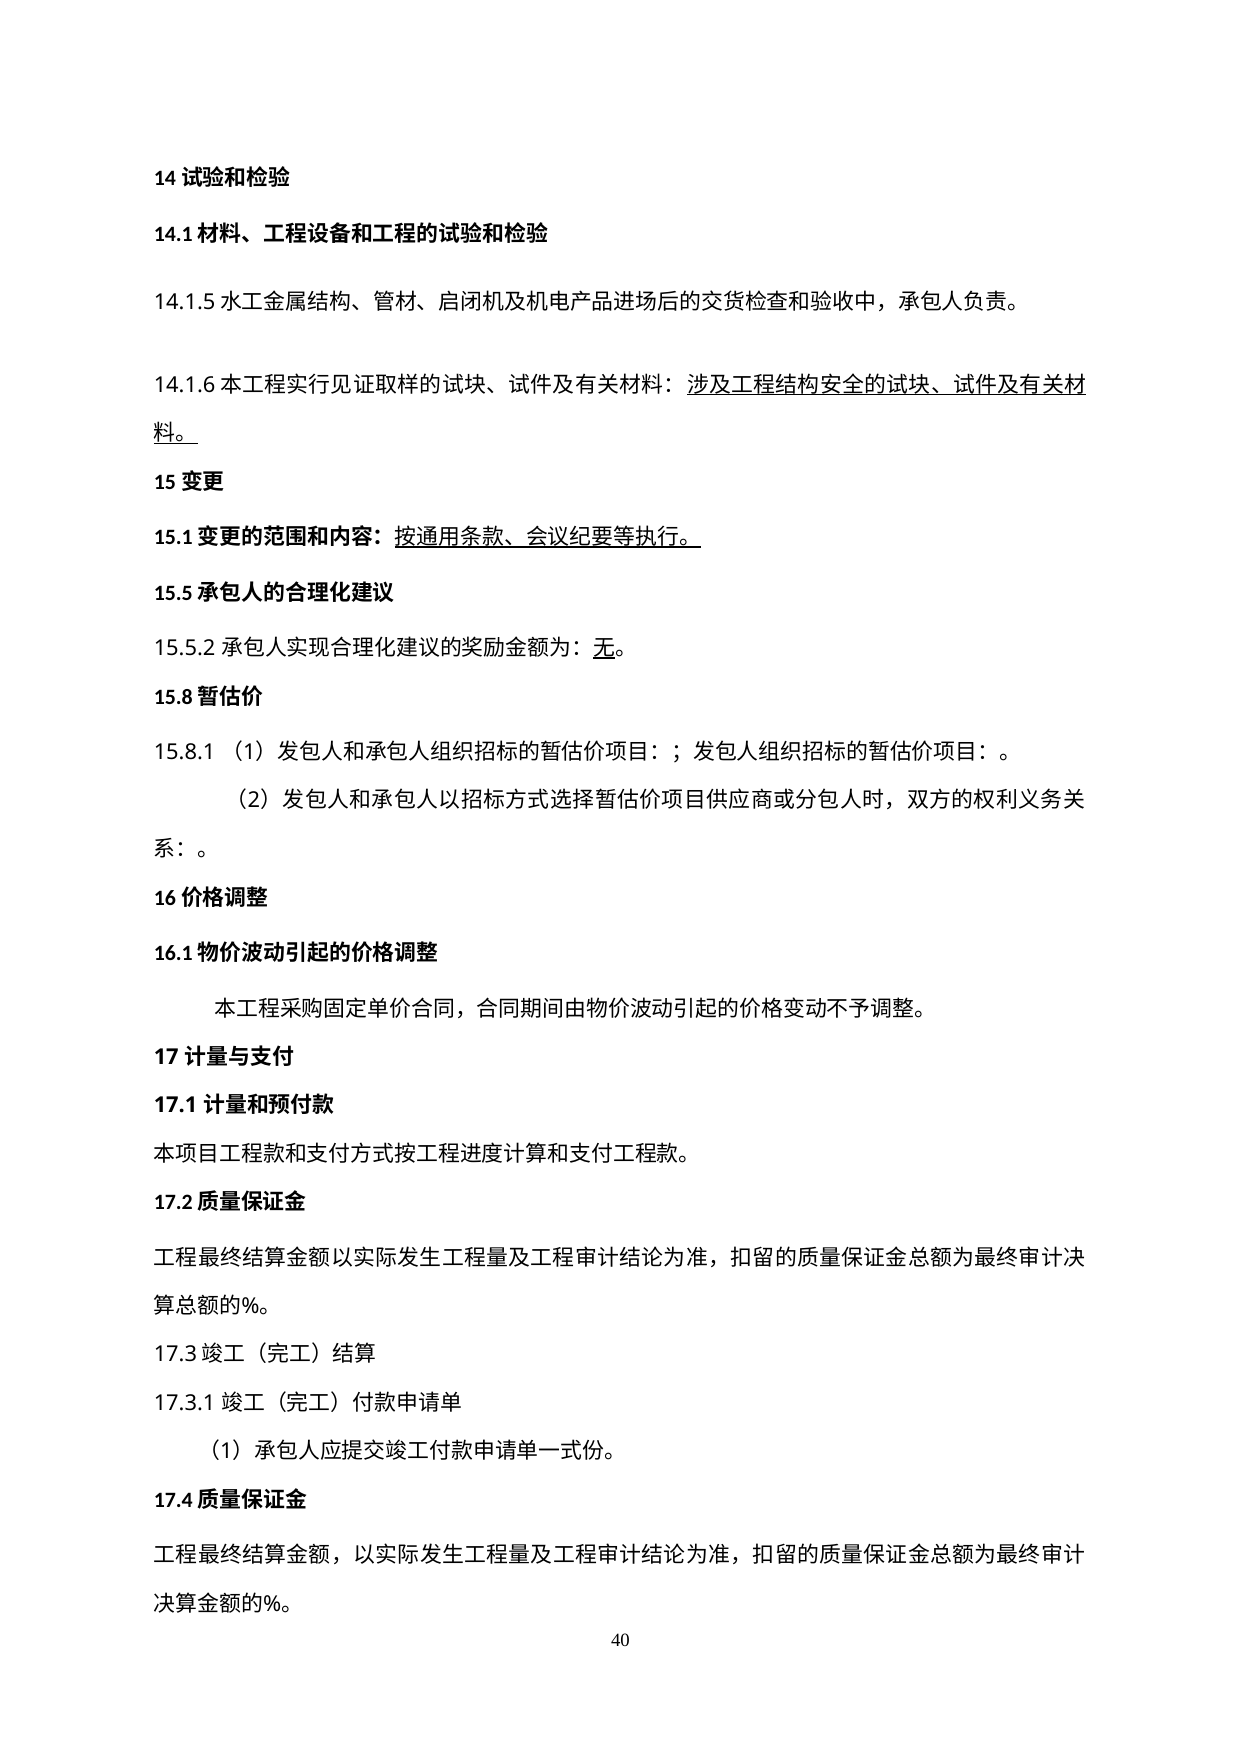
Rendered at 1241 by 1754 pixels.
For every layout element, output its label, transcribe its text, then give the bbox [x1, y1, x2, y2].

text 17 计量与支付 [153, 1038, 1087, 1071]
text 14.1.5水工金属结构、管材、启闭机及机电产品进场后的交货检查和验收中，承包人负责。 [153, 283, 1087, 316]
text 16 价格调整 [153, 879, 1087, 912]
text 14.1.6本工程实行见证取样的试块、试件及有关材料：涉及工程结构安全的试块、试件及有关材料。 [153, 366, 1087, 447]
text 工程最终结算金额，以实际发生工程量及工程审计结论为准，扣留的质量保证金总额为最终审计决算金额的%。 [153, 1537, 1087, 1618]
text 15.8 暂估价 [153, 678, 1087, 711]
text 16.1 物价波动引起的价格调整 [153, 935, 1087, 967]
text 15.1 变更的范围和内容：按通用条款、会议纪要等执行。 [153, 519, 1087, 551]
text 14.1 材料、工程设备和工程的试验和检验 [153, 216, 1087, 248]
text （1）承包人应提交竣工付款申请单一式份。 [153, 1433, 1087, 1465]
text 14 试验和检验 [153, 160, 1087, 192]
text （2）发包人和承包人以招标方式选择暂估价项目供应商或分包人时，双方的权利义务关系：。 [153, 782, 1087, 863]
text 15.5.2 承包人实现合理化建议的奖励金额为：无。 [153, 630, 1087, 662]
text 17.1 计量和预付款 [153, 1087, 1087, 1119]
text 本项目工程款和支付方式按工程进度计算和支付工程款。 [153, 1135, 1087, 1168]
text 15.5 承包人的合理化建议 [153, 574, 1087, 607]
text 15.8.1 （1）发包人和承包人组织招标的暂估价项目：；发包人组织招标的暂估价项目：。 [153, 734, 1087, 766]
text 17.3竣工（完工）结算 [153, 1336, 1087, 1369]
text 17.4 质量保证金 [153, 1481, 1087, 1514]
text 17.2质量保证金 [153, 1183, 1087, 1216]
text 工程最终结算金额以实际发生工程量及工程审计结论为准，扣留的质量保证金总额为最终审计决算总额的%。 [153, 1239, 1087, 1320]
text 本工程采购固定单价合同，合同期间由物价波动引起的价格变动不予调整。 [153, 990, 1087, 1023]
text 15 变更 [153, 463, 1087, 496]
text 17.3.1 竣工（完工）付款申请单 [153, 1384, 1087, 1417]
